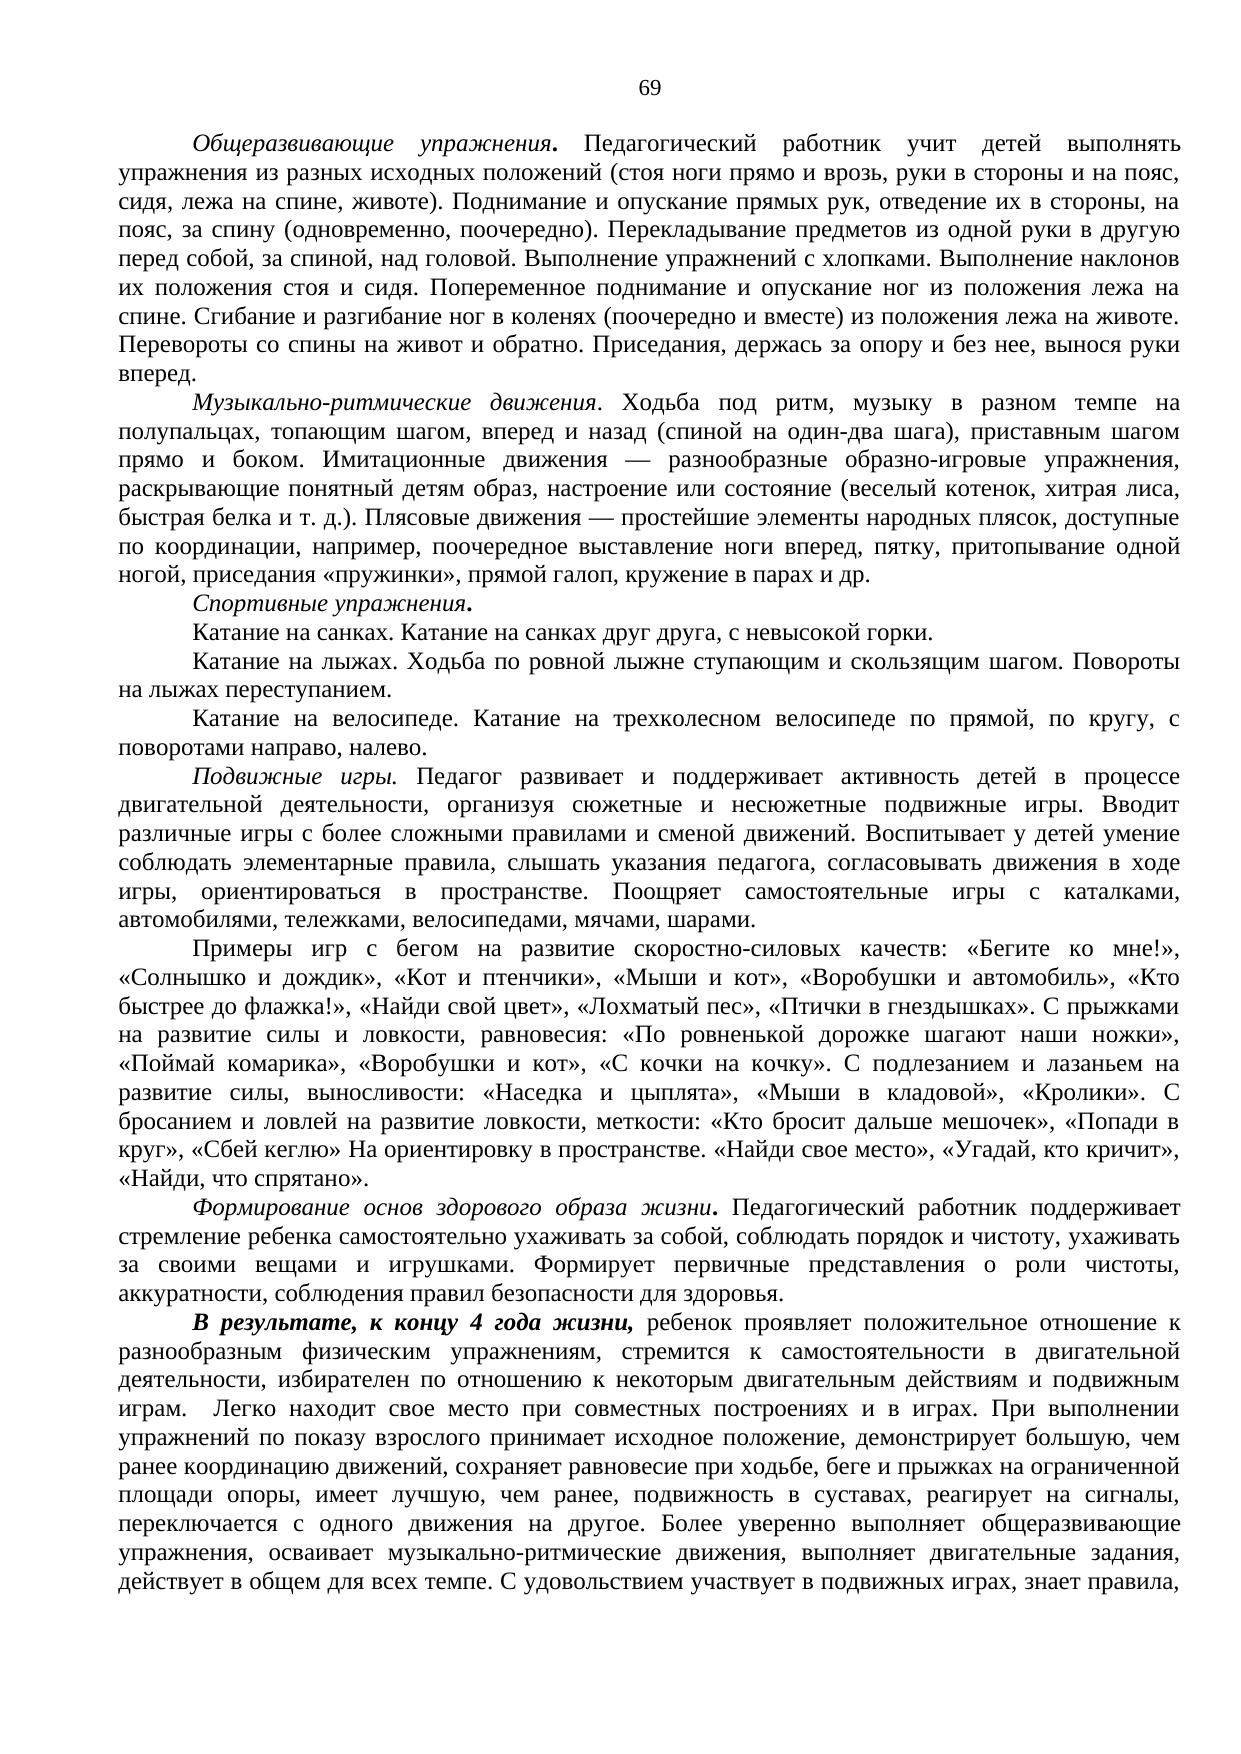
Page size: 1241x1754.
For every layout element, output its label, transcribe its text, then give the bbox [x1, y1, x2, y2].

text Музыкально-ритмические движения. Ходьба под ритм, музыку в разном темпе на полупальцах, топающим шагом, вперед и назад (спиной на один-два шага), приставным шагом прямо и боком. Имитационные движения — разнообразные образно-игровые упражнения, раскрывающие понятный детям образ, настроение или состояние (веселый котенок, хитрая лиса, быстрая белка и т. д.). Плясовые движения — простейшие элементы народных плясок, доступные по координации, например, поочередное выставление ноги вперед, пятку, притопывание одной ногой, приседания «пружинки», прямой галоп, кружение в парах и др. [118, 387, 1181, 588]
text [118, 1307, 1181, 1594]
text Общеразвивающие упражнения. Педагогический работник учит детей выполнять упражнения из разных исходных положений (стоя ноги прямо и врозь, руки в стороны и на пояс, сидя, лежа на спине, животе). Поднимание и опускание прямых рук, отведение их в стороны, на пояс, за спину (одновременно, поочередно). Перекладывание предметов из одной руки в другую перед собой, за спиной, над головой. Выполнение упражнений с хлопками. Выполнение наклонов их положения стоя и сидя. Попеременное поднимание и опускание ног из положения лежа на спине. Сгибание и разгибание ног в коленях (поочередно и вместе) из положения лежа на животе. Перевороты со спины на живот и обратно. Приседания, держась за опору и без нее, вынося руки вперед. [118, 128, 1181, 387]
text Формирование основ здорового образа жизни. Педагогический работник поддерживает стремление ребенка самостоятельно ухаживать за собой, соблюдать порядок и чистоту, ухаживать за своими вещами и игрушками. Формирует первичные представления о роли чистоты, аккуратности, соблюдения правил безопасности для здоровья. [118, 1192, 1181, 1307]
text Катание на санках. Катание на санках друг друга, с невысокой горки. [118, 617, 1181, 646]
text Катание на велосипеде. Катание на трехколесном велосипеде по прямой, по кругу, с поворотами направо, налево. [118, 703, 1181, 761]
text Спортивные упражнения. [118, 588, 1181, 617]
text Катание на лыжах. Ходьба по ровной лыжне ступающим и скользящим шагом. Повороты на лыжах переступанием. [118, 646, 1181, 703]
text Примеры игр с бегом на развитие скоростно-силовых качеств: «Бегите ко мне!», «Солнышко и дождик», «Кот и птенчики», «Мыши и кот», «Воробушки и автомобиль», «Кто быстрее до флажка!», «Найди свой цвет», «Лохматый пес», «Птички в гнездышках». С прыжками на развитие силы и ловкости, равновесия: «По ровненькой дорожке шагают наши ножки», «Поймай комарика», «Воробушки и кот», «С кочки на кочку». С подлезанием и лазаньем на развитие силы, выносливости: «Наседка и цыплята», «Мыши в кладовой», «Кролики». С бросанием и ловлей на развитие ловкости, меткости: «Кто бросит дальше мешочек», «Попади в круг», «Сбей кеглю» На ориентировку в пространстве. «Найди свое место», «Угадай, кто кричит», «Найди, что спрятано». [118, 933, 1181, 1192]
text Подвижные игры. Педагог развивает и поддерживает активность детей в процессе двигательной деятельности, организуя сюжетные и несюжетные подвижные игры. Вводит различные игры с более сложными правилами и сменой движений. Воспитывает у детей умение соблюдать элементарные правила, слышать указания педагога, согласовывать движения в ходе игры, ориентироваться в пространстве. Поощряет самостоятельные игры с каталками, автомобилями, тележками, велосипедами, мячами, шарами. [118, 761, 1181, 933]
